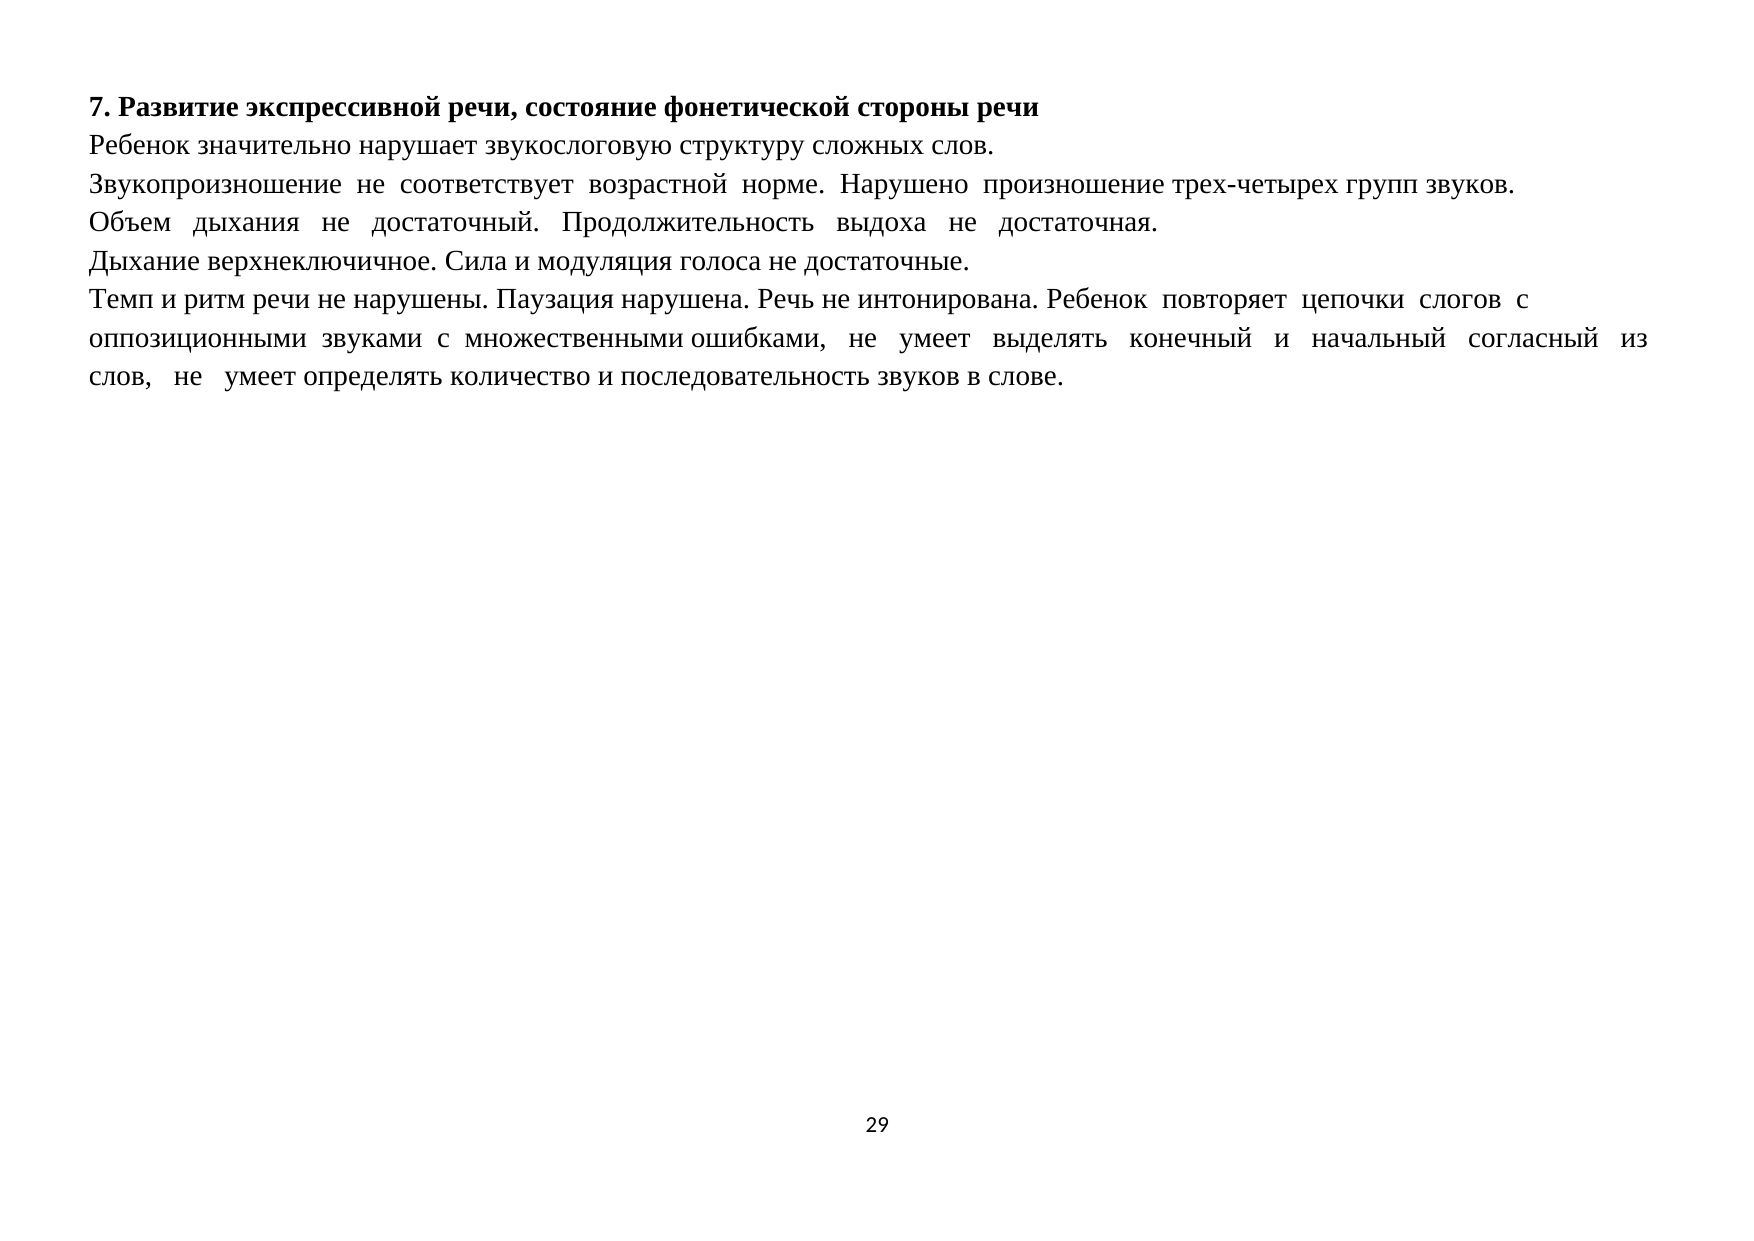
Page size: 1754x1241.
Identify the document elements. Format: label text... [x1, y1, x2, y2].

text Объем дыхания не достаточный. Продолжительность выдоха не достаточная. [89, 204, 1665, 238]
text Звукопроизношение не соответствует возрастной норме. Нарушено произношение трех-четырех групп звуков. [89, 166, 1665, 199]
text Ребенок значительно нарушает звукослоговую структуру сложных слов. [89, 127, 1665, 161]
text Дыхание верхнеключичное. Сила и модуляция голоса не достаточные. [89, 243, 1665, 276]
text Темп и ритм речи не нарушены. Паузация нарушена. Речь не интонирована. Ребенок повторяет цепочки слогов с оппозиционными звуками с множественными ошибками, не умеет выделять конечный и начальный согласный из слов, не умеет определять количество и последовательность звуков в слове. [89, 281, 1665, 392]
text 7. Развитие экспрессивной речи, состояние фонетической стороны речи [89, 89, 1665, 122]
